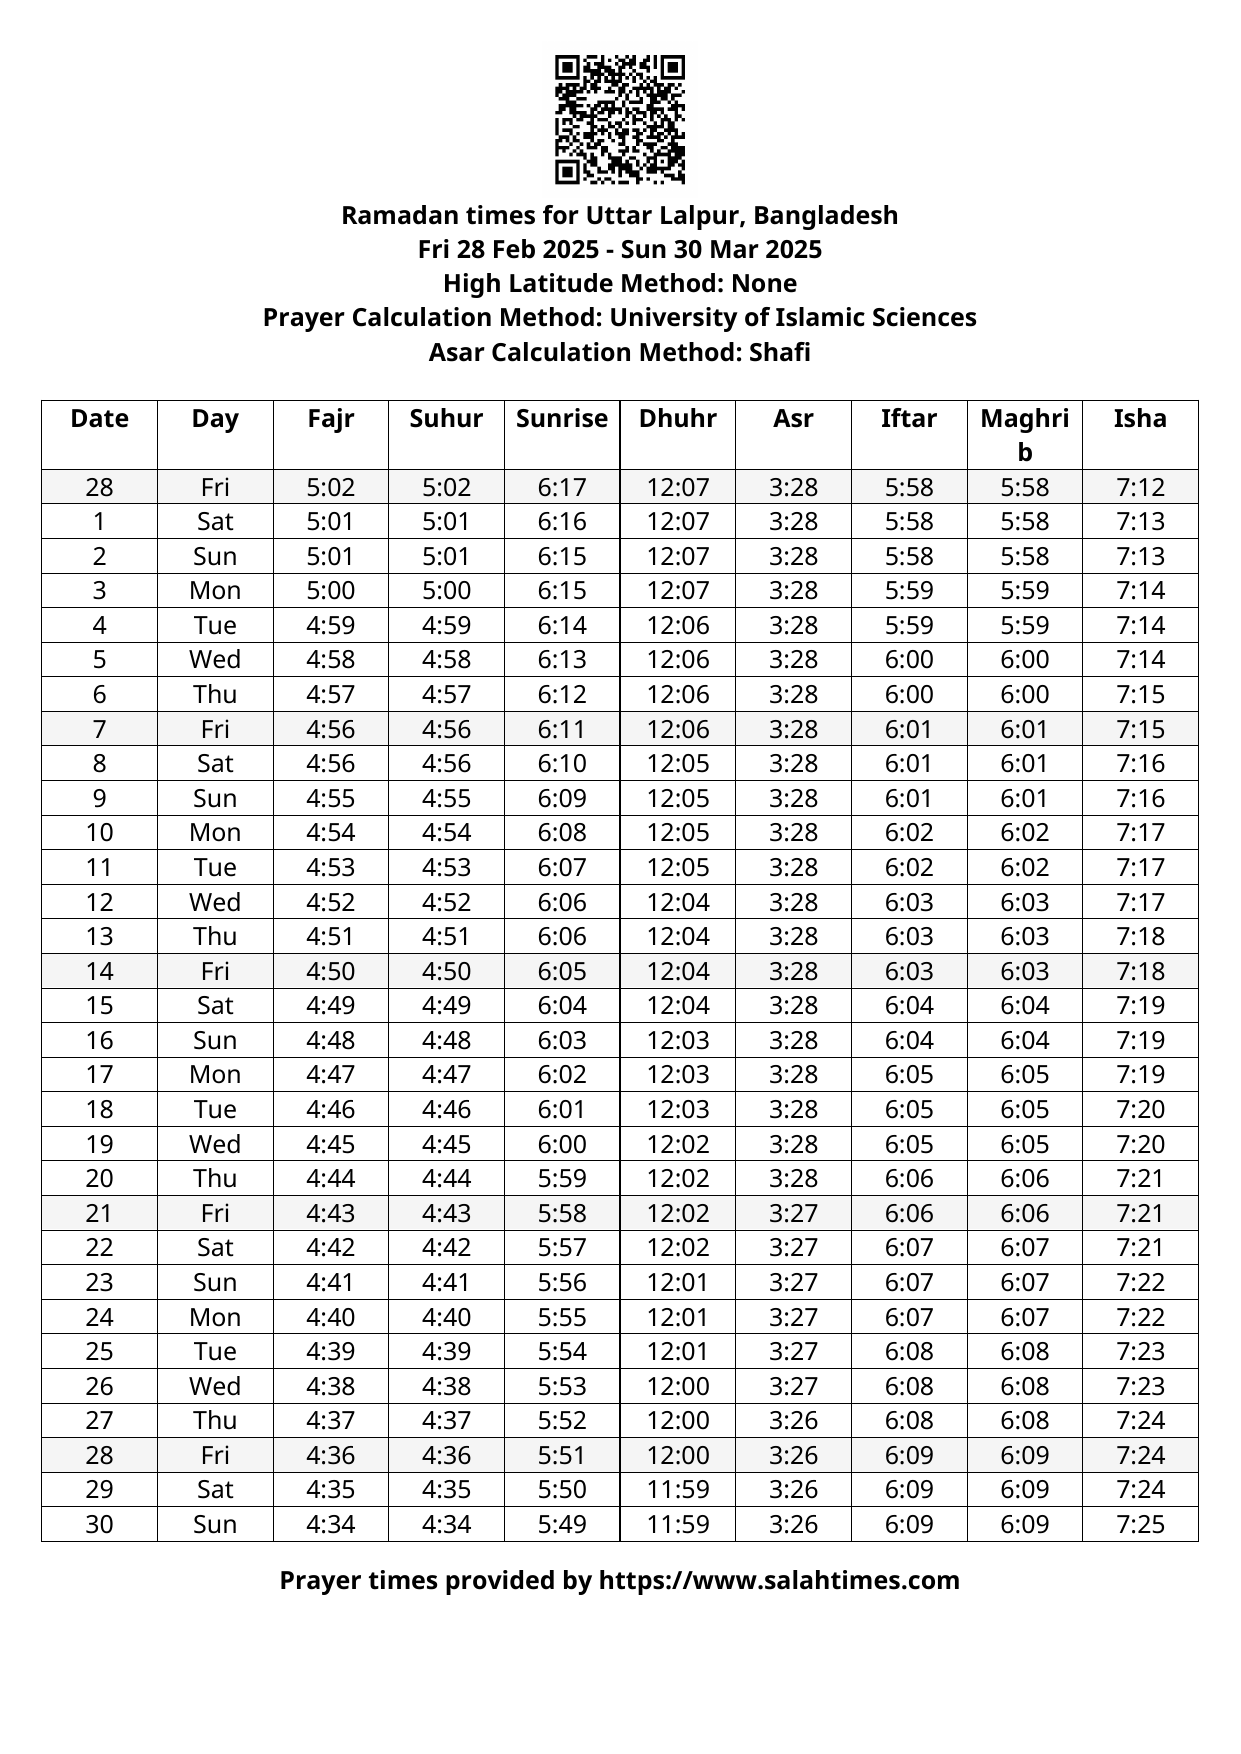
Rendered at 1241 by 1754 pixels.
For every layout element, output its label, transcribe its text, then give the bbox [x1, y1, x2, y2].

table_cell 12:06 [621, 677, 735, 711]
table_cell 3:28 [736, 954, 851, 987]
table_cell 5:58 [852, 539, 967, 572]
table_cell 6:11 [505, 712, 619, 745]
table_cell 12:04 [621, 919, 735, 953]
table_cell 4:40 [389, 1300, 504, 1333]
table_cell 5:58 [968, 504, 1082, 538]
table_cell 7:14 [1083, 643, 1198, 676]
table_cell 12:04 [621, 954, 735, 987]
table_cell 3:28 [736, 1023, 851, 1057]
table_cell 12:01 [621, 1265, 735, 1299]
table_cell 5:49 [505, 1507, 619, 1541]
table_header Day [158, 401, 273, 469]
table_cell Fri [158, 954, 273, 987]
table_cell 6:02 [852, 850, 967, 884]
table_cell 5:01 [389, 539, 504, 572]
table_cell 7:15 [1083, 712, 1198, 745]
table_cell Thu [158, 1404, 273, 1437]
table_cell 5:01 [274, 539, 388, 572]
table_cell 6:04 [968, 1023, 1082, 1057]
table_cell 6:15 [505, 539, 619, 572]
table_cell 4:47 [274, 1058, 388, 1091]
table_cell 7 [42, 712, 157, 745]
table_cell 5:51 [505, 1438, 619, 1472]
table_cell 3:28 [736, 989, 851, 1022]
table_cell 5:50 [505, 1473, 619, 1506]
table_header Sunrise [505, 401, 619, 469]
table_cell 6:02 [968, 850, 1082, 884]
table_cell 16 [42, 1023, 157, 1057]
table_cell 17 [42, 1058, 157, 1091]
table_cell Sat [158, 746, 273, 780]
table_cell 4:51 [274, 919, 388, 953]
table_cell Wed [158, 643, 273, 676]
table_cell 6:09 [968, 1507, 1082, 1541]
table_cell 3:28 [736, 539, 851, 572]
table_cell 12 [42, 885, 157, 918]
table_cell 3:28 [736, 608, 851, 642]
table_cell Sat [158, 1473, 273, 1506]
table_cell 6:00 [852, 643, 967, 676]
table_cell 6:08 [968, 1369, 1082, 1402]
table_cell 6:15 [505, 574, 619, 607]
table_cell 4:53 [389, 850, 504, 884]
table_cell 6:01 [852, 781, 967, 814]
table_cell 5:58 [852, 470, 967, 503]
table_cell 5:01 [389, 504, 504, 538]
table_cell 12:06 [621, 643, 735, 676]
table_cell 7:15 [1083, 677, 1198, 711]
table_header Fajr [274, 401, 388, 469]
table_cell 7:20 [1083, 1092, 1198, 1126]
table_cell 11 [42, 850, 157, 884]
table_cell 12:02 [621, 1127, 735, 1160]
table_cell 6:08 [852, 1404, 967, 1437]
table_cell Tue [158, 850, 273, 884]
table_cell 3:27 [736, 1334, 851, 1368]
table_cell 6:07 [852, 1231, 967, 1264]
table_cell 6:00 [968, 643, 1082, 676]
table_cell 4:36 [389, 1438, 504, 1472]
table_cell 12:01 [621, 1300, 735, 1333]
table_cell 4:43 [389, 1196, 504, 1229]
table_cell 4:56 [274, 712, 388, 745]
table_cell 21 [42, 1196, 157, 1229]
table_cell 3 [42, 574, 157, 607]
table_cell 12:00 [621, 1438, 735, 1472]
table_cell 3:28 [736, 1161, 851, 1195]
table_cell 6:00 [505, 1127, 619, 1160]
table_cell 4:40 [274, 1300, 388, 1333]
table_cell 5:02 [389, 470, 504, 503]
table_cell Mon [158, 574, 273, 607]
table_cell 6:07 [968, 1265, 1082, 1299]
table_cell 7:12 [1083, 470, 1198, 503]
table_cell 6:04 [968, 989, 1082, 1022]
table_cell 6:10 [505, 746, 619, 780]
table_cell 4:56 [389, 712, 504, 745]
table_cell 4:50 [389, 954, 504, 987]
table_cell 6:07 [852, 1265, 967, 1299]
table_cell 5:59 [505, 1161, 619, 1195]
table_cell 29 [42, 1473, 157, 1506]
table_cell 4:54 [274, 816, 388, 849]
table_cell 6:03 [968, 885, 1082, 918]
table_cell 6:01 [968, 746, 1082, 780]
table_cell 3:28 [736, 574, 851, 607]
table_cell 6:13 [505, 643, 619, 676]
table_cell 6:02 [968, 816, 1082, 849]
table_cell 10 [42, 816, 157, 849]
table_cell 4:42 [274, 1231, 388, 1264]
table_cell Fri [158, 1196, 273, 1229]
table_cell 4:52 [389, 885, 504, 918]
table_cell 6:05 [968, 1058, 1082, 1091]
table_cell 12:05 [621, 816, 735, 849]
table_cell 7:14 [1083, 608, 1198, 642]
table_cell Wed [158, 885, 273, 918]
table_cell 6:07 [505, 850, 619, 884]
table_cell 6:06 [852, 1161, 967, 1195]
table_cell 12:04 [621, 885, 735, 918]
table_cell 4:46 [274, 1092, 388, 1126]
table_cell 27 [42, 1404, 157, 1437]
table_cell 4:36 [274, 1438, 388, 1472]
table_cell Sat [158, 989, 273, 1022]
table_cell 5:58 [968, 470, 1082, 503]
table_cell 7:22 [1083, 1265, 1198, 1299]
text Asar Calculation Method: Shafi [42, 334, 1198, 368]
table_cell Thu [158, 1161, 273, 1195]
table_cell 12:05 [621, 781, 735, 814]
table_cell 1 [42, 504, 157, 538]
table_cell 6:12 [505, 677, 619, 711]
table_header Asr [736, 401, 851, 469]
table_cell 6:06 [968, 1196, 1082, 1229]
table_cell 6:09 [968, 1438, 1082, 1472]
table_cell 5:59 [852, 608, 967, 642]
table_cell 3:28 [736, 919, 851, 953]
table_cell 6:03 [968, 919, 1082, 953]
table_cell 3:27 [736, 1369, 851, 1402]
table_cell 4:41 [389, 1265, 504, 1299]
table_cell 5:02 [274, 470, 388, 503]
table_cell 6:05 [852, 1058, 967, 1091]
text Ramadan times for Uttar Lalpur, Bangladesh [42, 198, 1198, 232]
table_cell 19 [42, 1127, 157, 1160]
table_header Iftar [852, 401, 967, 469]
table_cell 3:28 [736, 1092, 851, 1126]
table_cell 8 [42, 746, 157, 780]
table_cell 12:06 [621, 712, 735, 745]
table_cell 28 [42, 1438, 157, 1472]
table_header Dhuhr [621, 401, 735, 469]
table_cell 7:19 [1083, 1023, 1198, 1057]
table_cell 6:08 [505, 816, 619, 849]
table_cell 3:27 [736, 1300, 851, 1333]
table_cell 6:04 [852, 989, 967, 1022]
table_cell 6:09 [505, 781, 619, 814]
table_cell 7:16 [1083, 781, 1198, 814]
table_cell 4:38 [274, 1369, 388, 1402]
table_cell 5:53 [505, 1369, 619, 1402]
table_cell 6:01 [852, 712, 967, 745]
table_cell 4:54 [389, 816, 504, 849]
table_cell 7:24 [1083, 1473, 1198, 1506]
table_cell Sun [158, 781, 273, 814]
table_cell 6:07 [968, 1300, 1082, 1333]
table_cell 26 [42, 1369, 157, 1402]
table_cell 7:16 [1083, 746, 1198, 780]
table_cell 7:17 [1083, 850, 1198, 884]
table_cell 7:13 [1083, 539, 1198, 572]
table_cell 4:52 [274, 885, 388, 918]
text Prayer times provided by https://www.salahtimes.com [42, 1563, 1198, 1597]
table_cell 12:07 [621, 539, 735, 572]
table_cell 7:24 [1083, 1404, 1198, 1437]
table_cell 4:58 [274, 643, 388, 676]
table_cell Sun [158, 1507, 273, 1541]
table_cell Tue [158, 608, 273, 642]
table_cell 5:52 [505, 1404, 619, 1437]
table_cell 4:37 [274, 1404, 388, 1437]
table_cell 5:59 [968, 574, 1082, 607]
table_cell 15 [42, 989, 157, 1022]
table_cell 4:45 [274, 1127, 388, 1160]
table_cell 7:21 [1083, 1196, 1198, 1229]
table_cell 3:26 [736, 1473, 851, 1506]
table_cell 12:06 [621, 608, 735, 642]
table_cell 4:34 [274, 1507, 388, 1541]
table_cell 22 [42, 1231, 157, 1264]
table_cell 4:57 [274, 677, 388, 711]
table_cell 6:02 [505, 1058, 619, 1091]
table_cell 12:02 [621, 1161, 735, 1195]
table_cell 6 [42, 677, 157, 711]
table_cell 12:00 [621, 1369, 735, 1402]
table_cell 3:28 [736, 677, 851, 711]
table_cell 3:26 [736, 1507, 851, 1541]
table_cell 6:17 [505, 470, 619, 503]
table_cell 7:23 [1083, 1334, 1198, 1368]
table_cell 6:08 [968, 1334, 1082, 1368]
table_cell 6:07 [968, 1231, 1082, 1264]
table_cell 20 [42, 1161, 157, 1195]
table_cell 7:17 [1083, 885, 1198, 918]
table_cell Sun [158, 1265, 273, 1299]
table_cell Fri [158, 1438, 273, 1472]
table_cell 4:39 [389, 1334, 504, 1368]
table_cell 7:17 [1083, 816, 1198, 849]
table_cell 12:04 [621, 989, 735, 1022]
table_cell 12:02 [621, 1196, 735, 1229]
table_cell 7:19 [1083, 989, 1198, 1022]
table_cell 12:02 [621, 1231, 735, 1264]
table_header Suhur [389, 401, 504, 469]
table_cell 4:44 [389, 1161, 504, 1195]
table_header Date [42, 401, 157, 469]
table_cell 4:51 [389, 919, 504, 953]
table_cell 7:20 [1083, 1127, 1198, 1160]
text Prayer Calculation Method: University of Islamic Sciences [42, 300, 1198, 334]
table_cell 3:28 [736, 850, 851, 884]
table_cell 12:07 [621, 574, 735, 607]
table_cell 6:01 [852, 746, 967, 780]
table_cell 4:48 [274, 1023, 388, 1057]
table_cell 12:05 [621, 850, 735, 884]
table_cell 6:05 [968, 1092, 1082, 1126]
table_cell 6:06 [505, 885, 619, 918]
table_cell 4:49 [274, 989, 388, 1022]
table_cell 3:28 [736, 885, 851, 918]
table_cell 6:04 [852, 1023, 967, 1057]
table_cell 4:53 [274, 850, 388, 884]
table_cell 4:47 [389, 1058, 504, 1091]
table_cell 5:59 [968, 608, 1082, 642]
table_cell 6:02 [852, 816, 967, 849]
table_cell 12:07 [621, 504, 735, 538]
table_cell 6:05 [852, 1127, 967, 1160]
table_cell 12:03 [621, 1023, 735, 1057]
table_cell 4:50 [274, 954, 388, 987]
table_header Maghrib [968, 401, 1082, 469]
table_cell Fri [158, 470, 273, 503]
table_cell 4:55 [389, 781, 504, 814]
table_cell 4:59 [274, 608, 388, 642]
table_cell 6:03 [852, 885, 967, 918]
table_header Isha [1083, 401, 1198, 469]
table_cell 5:55 [505, 1300, 619, 1333]
table_cell 7:13 [1083, 504, 1198, 538]
table_cell 18 [42, 1092, 157, 1126]
table_cell 2 [42, 539, 157, 572]
table_cell 6:09 [852, 1507, 967, 1541]
table_cell 5:57 [505, 1231, 619, 1264]
table_cell Thu [158, 677, 273, 711]
table_cell 7:19 [1083, 1058, 1198, 1091]
table_cell 4:38 [389, 1369, 504, 1402]
table_cell Sun [158, 539, 273, 572]
table_cell 6:05 [505, 954, 619, 987]
table_cell 4:59 [389, 608, 504, 642]
table_cell 6:01 [505, 1092, 619, 1126]
table_cell 7:14 [1083, 574, 1198, 607]
table_cell Sat [158, 1231, 273, 1264]
table_cell 11:59 [621, 1507, 735, 1541]
table_cell 4:44 [274, 1161, 388, 1195]
table_cell 3:28 [736, 781, 851, 814]
table_cell 6:09 [852, 1473, 967, 1506]
table_cell 12:03 [621, 1058, 735, 1091]
table_cell 3:27 [736, 1231, 851, 1264]
table_cell 4:37 [389, 1404, 504, 1437]
table_cell 5:59 [852, 574, 967, 607]
table_cell 5 [42, 643, 157, 676]
table_cell 6:08 [852, 1369, 967, 1402]
table_cell 7:18 [1083, 954, 1198, 987]
table_cell 3:26 [736, 1438, 851, 1472]
table_cell 6:03 [852, 954, 967, 987]
table_cell 23 [42, 1265, 157, 1299]
table_cell 7:25 [1083, 1507, 1198, 1541]
table_cell 3:28 [736, 746, 851, 780]
table_cell 7:21 [1083, 1231, 1198, 1264]
table_cell 6:00 [968, 677, 1082, 711]
table_cell 4:39 [274, 1334, 388, 1368]
table_cell 14 [42, 954, 157, 987]
table_cell 7:21 [1083, 1161, 1198, 1195]
table_cell 6:14 [505, 608, 619, 642]
table_cell Wed [158, 1127, 273, 1160]
table_cell 6:01 [968, 781, 1082, 814]
table_cell Mon [158, 816, 273, 849]
table_cell Wed [158, 1369, 273, 1402]
table_cell 4:46 [389, 1092, 504, 1126]
table_cell 4:34 [389, 1507, 504, 1541]
table_cell 5:58 [968, 539, 1082, 572]
table_cell Sat [158, 504, 273, 538]
table_cell 6:06 [968, 1161, 1082, 1195]
text Fri 28 Feb 2025 - Sun 30 Mar 2025 [42, 232, 1198, 266]
table_cell 3:28 [736, 643, 851, 676]
table_cell 4:48 [389, 1023, 504, 1057]
table_cell 3:27 [736, 1265, 851, 1299]
table_cell 4:55 [274, 781, 388, 814]
table_cell 4 [42, 608, 157, 642]
table_cell 5:00 [274, 574, 388, 607]
table_cell Mon [158, 1300, 273, 1333]
table_cell 6:06 [505, 919, 619, 953]
table_cell 4:41 [274, 1265, 388, 1299]
table_cell 30 [42, 1507, 157, 1541]
table_cell 6:05 [968, 1127, 1082, 1160]
table_cell 6:08 [852, 1334, 967, 1368]
table_cell 4:42 [389, 1231, 504, 1264]
table_cell 13 [42, 919, 157, 953]
table_cell 5:58 [852, 504, 967, 538]
table_cell 3:28 [736, 470, 851, 503]
table_cell 7:22 [1083, 1300, 1198, 1333]
table_cell 4:56 [274, 746, 388, 780]
table_cell 4:57 [389, 677, 504, 711]
picture [542, 41, 699, 198]
table_cell 3:28 [736, 1058, 851, 1091]
text High Latitude Method: None [42, 266, 1198, 300]
table_cell 4:45 [389, 1127, 504, 1160]
table_cell 12:00 [621, 1404, 735, 1437]
table_cell 25 [42, 1334, 157, 1368]
table_cell 6:03 [852, 919, 967, 953]
table_cell Sun [158, 1023, 273, 1057]
table_cell 7:23 [1083, 1369, 1198, 1402]
table_cell 3:28 [736, 504, 851, 538]
table_cell 4:58 [389, 643, 504, 676]
table_cell 6:00 [852, 677, 967, 711]
table_cell 6:09 [968, 1473, 1082, 1506]
table_cell 5:54 [505, 1334, 619, 1368]
table_cell 4:35 [389, 1473, 504, 1506]
table_cell Fri [158, 712, 273, 745]
table_cell 12:07 [621, 470, 735, 503]
table_cell 6:04 [505, 989, 619, 1022]
table_cell 6:08 [968, 1404, 1082, 1437]
table_cell 11:59 [621, 1473, 735, 1506]
table_cell 4:43 [274, 1196, 388, 1229]
table_cell 6:06 [852, 1196, 967, 1229]
table_cell Tue [158, 1334, 273, 1368]
table_cell 3:28 [736, 816, 851, 849]
table_cell 5:01 [274, 504, 388, 538]
table_cell 3:28 [736, 712, 851, 745]
table_cell 5:56 [505, 1265, 619, 1299]
table_cell 4:56 [389, 746, 504, 780]
table_cell 7:18 [1083, 919, 1198, 953]
table_cell 5:58 [505, 1196, 619, 1229]
table_cell Thu [158, 919, 273, 953]
table_cell 12:05 [621, 746, 735, 780]
table_cell 6:03 [505, 1023, 619, 1057]
table_cell 6:07 [852, 1300, 967, 1333]
table_cell 28 [42, 470, 157, 503]
table_cell 3:26 [736, 1404, 851, 1437]
table_cell 12:01 [621, 1334, 735, 1368]
table_cell 6:03 [968, 954, 1082, 987]
table_cell Mon [158, 1058, 273, 1091]
table_cell 9 [42, 781, 157, 814]
table_cell 7:24 [1083, 1438, 1198, 1472]
table_cell 12:03 [621, 1092, 735, 1126]
table_cell 3:28 [736, 1127, 851, 1160]
table_cell 6:16 [505, 504, 619, 538]
table_cell 24 [42, 1300, 157, 1333]
table_cell 6:01 [968, 712, 1082, 745]
table_cell 5:00 [389, 574, 504, 607]
table_cell 6:09 [852, 1438, 967, 1472]
table_cell 3:27 [736, 1196, 851, 1229]
table_cell 4:49 [389, 989, 504, 1022]
table_cell 6:05 [852, 1092, 967, 1126]
table_cell Tue [158, 1092, 273, 1126]
table_cell 4:35 [274, 1473, 388, 1506]
